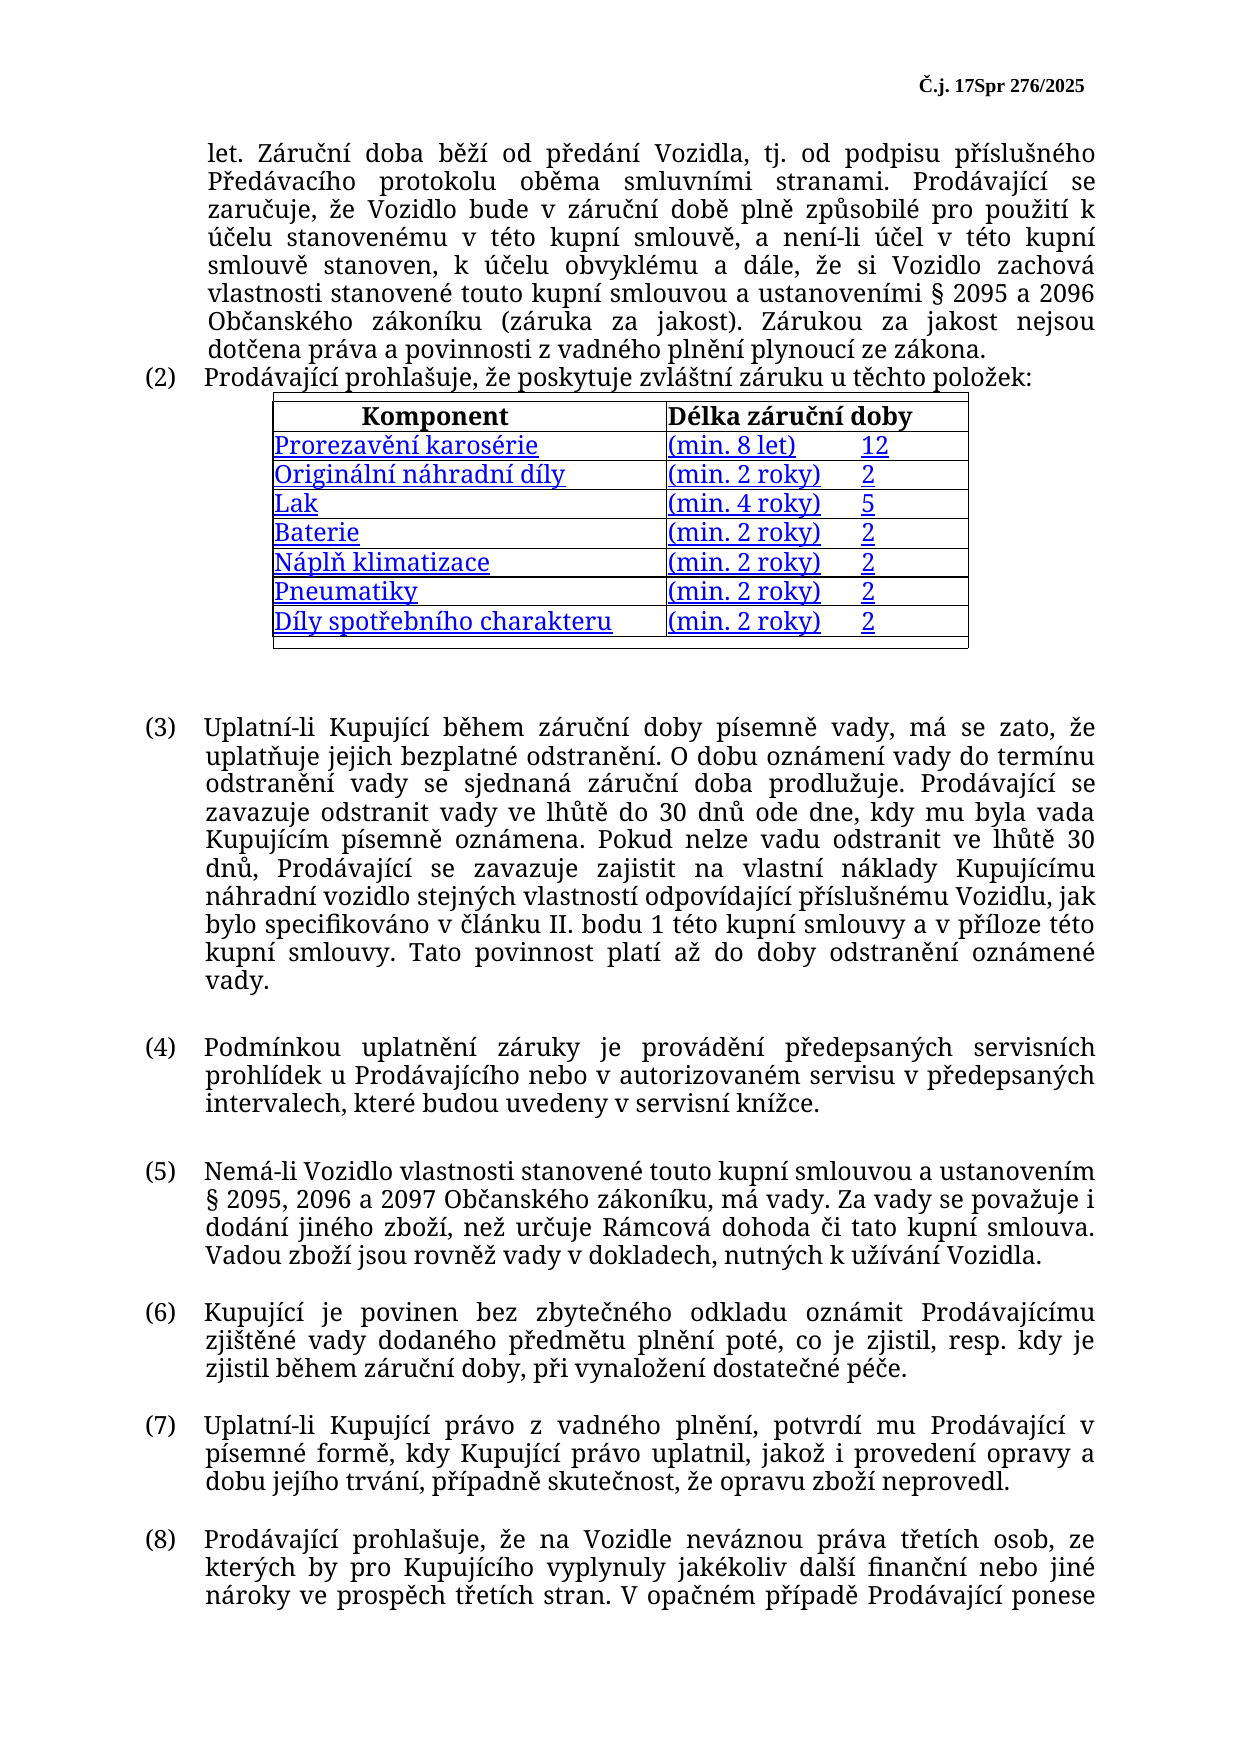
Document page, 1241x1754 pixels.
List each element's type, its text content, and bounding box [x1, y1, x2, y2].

table_cell Náplň klimatizace [274, 549, 666, 576]
table_cell 2 [831, 578, 968, 605]
table_cell (min. 2 roky) [667, 461, 831, 489]
table_header Délka záruční doby [667, 402, 968, 431]
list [145, 1526, 1096, 1610]
table_cell Baterie [274, 519, 666, 547]
table_cell (min. 2 roky) [667, 606, 831, 636]
list Podmínkou uplatnění záruky je provádění předepsaných servisních prohlídek u Prodávajícího nebo v autorizovaném servisu v předepsaných intervalech, které budou uvedeny v servisní knížce. [145, 1034, 1096, 1118]
table_cell 2 [831, 519, 968, 547]
table_cell Pneumatiky [274, 578, 666, 605]
table_cell 5 [831, 490, 968, 518]
list Kupující je povinen bez zbytečného odkladu oznámit Prodávajícímu zjištěné vady dodaného předmětu plnění poté, co je zjistil, resp. kdy je zjistil během záruční doby, při vynaložení dostatečné péče. [145, 1299, 1096, 1383]
table_cell (min. 4 roky) [667, 490, 831, 518]
table_cell (min. 2 roky) [667, 519, 831, 547]
table_cell Lak [274, 490, 666, 518]
table_header Komponent [274, 402, 666, 431]
table_cell (min. 2 roky) [667, 549, 831, 576]
list Nemá-li Vozidlo vlastnosti stanovené touto kupní smlouvou a ustanovením § 2095, 2096 a 2097 Občanského zákoníku, má vady. Za vady se považuje i dodání jiného zboží, než určuje Rámcová dohoda či tato kupní smlouva. Vadou zboží jsou rovněž vady v dokladech, nutných k užívání Vozidla. [145, 1158, 1096, 1270]
table_cell 2 [831, 461, 968, 489]
table_cell Díly spotřebního charakteru [274, 606, 666, 636]
table_cell (min. 8 let) [667, 432, 831, 460]
table_cell Prorezavění karosérie [274, 432, 666, 460]
table_cell 12 [831, 432, 968, 460]
table_cell 2 [831, 606, 968, 636]
table_cell 2 [831, 549, 968, 576]
list Uplatní-li Kupující právo z vadného plnění, potvrdí mu Prodávající v písemné formě, kdy Kupující právo uplatnil, jakož i provedení opravy a dobu jejího trvání, případně skutečnost, že opravu zboží neprovedl. [145, 1412, 1096, 1496]
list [145, 140, 1096, 364]
list Prodávající prohlašuje, že poskytuje zvláštní záruku u těchto položek: [145, 364, 1096, 392]
table_cell (min. 2 roky) [667, 578, 831, 605]
table_cell Originální náhradní díly [274, 461, 666, 489]
list Uplatní-li Kupující během záruční doby písemně vady, má se zato, že uplatňuje jejich bezplatné odstranění. O dobu oznámení vady do termínu odstranění vady se sjednaná záruční doba prodlužuje. Prodávající se zavazuje odstranit vady ve lhůtě do 30 dnů ode dne, kdy mu byla vada Kupujícím písemně oznámena. Pokud nelze vadu odstranit ve lhůtě 30 dnů, Prodávající se zavazuje zajistit na vlastní náklady Kupujícímu náhradní vozidlo stejných vlastností odpovídající příslušnému Vozidlu, jak bylo specifikováno v článku II. bodu 1 této kupní smlouvy a v příloze této kupní smlouvy. Tato povinnost platí až do doby odstranění oznámené vady. [145, 714, 1096, 995]
